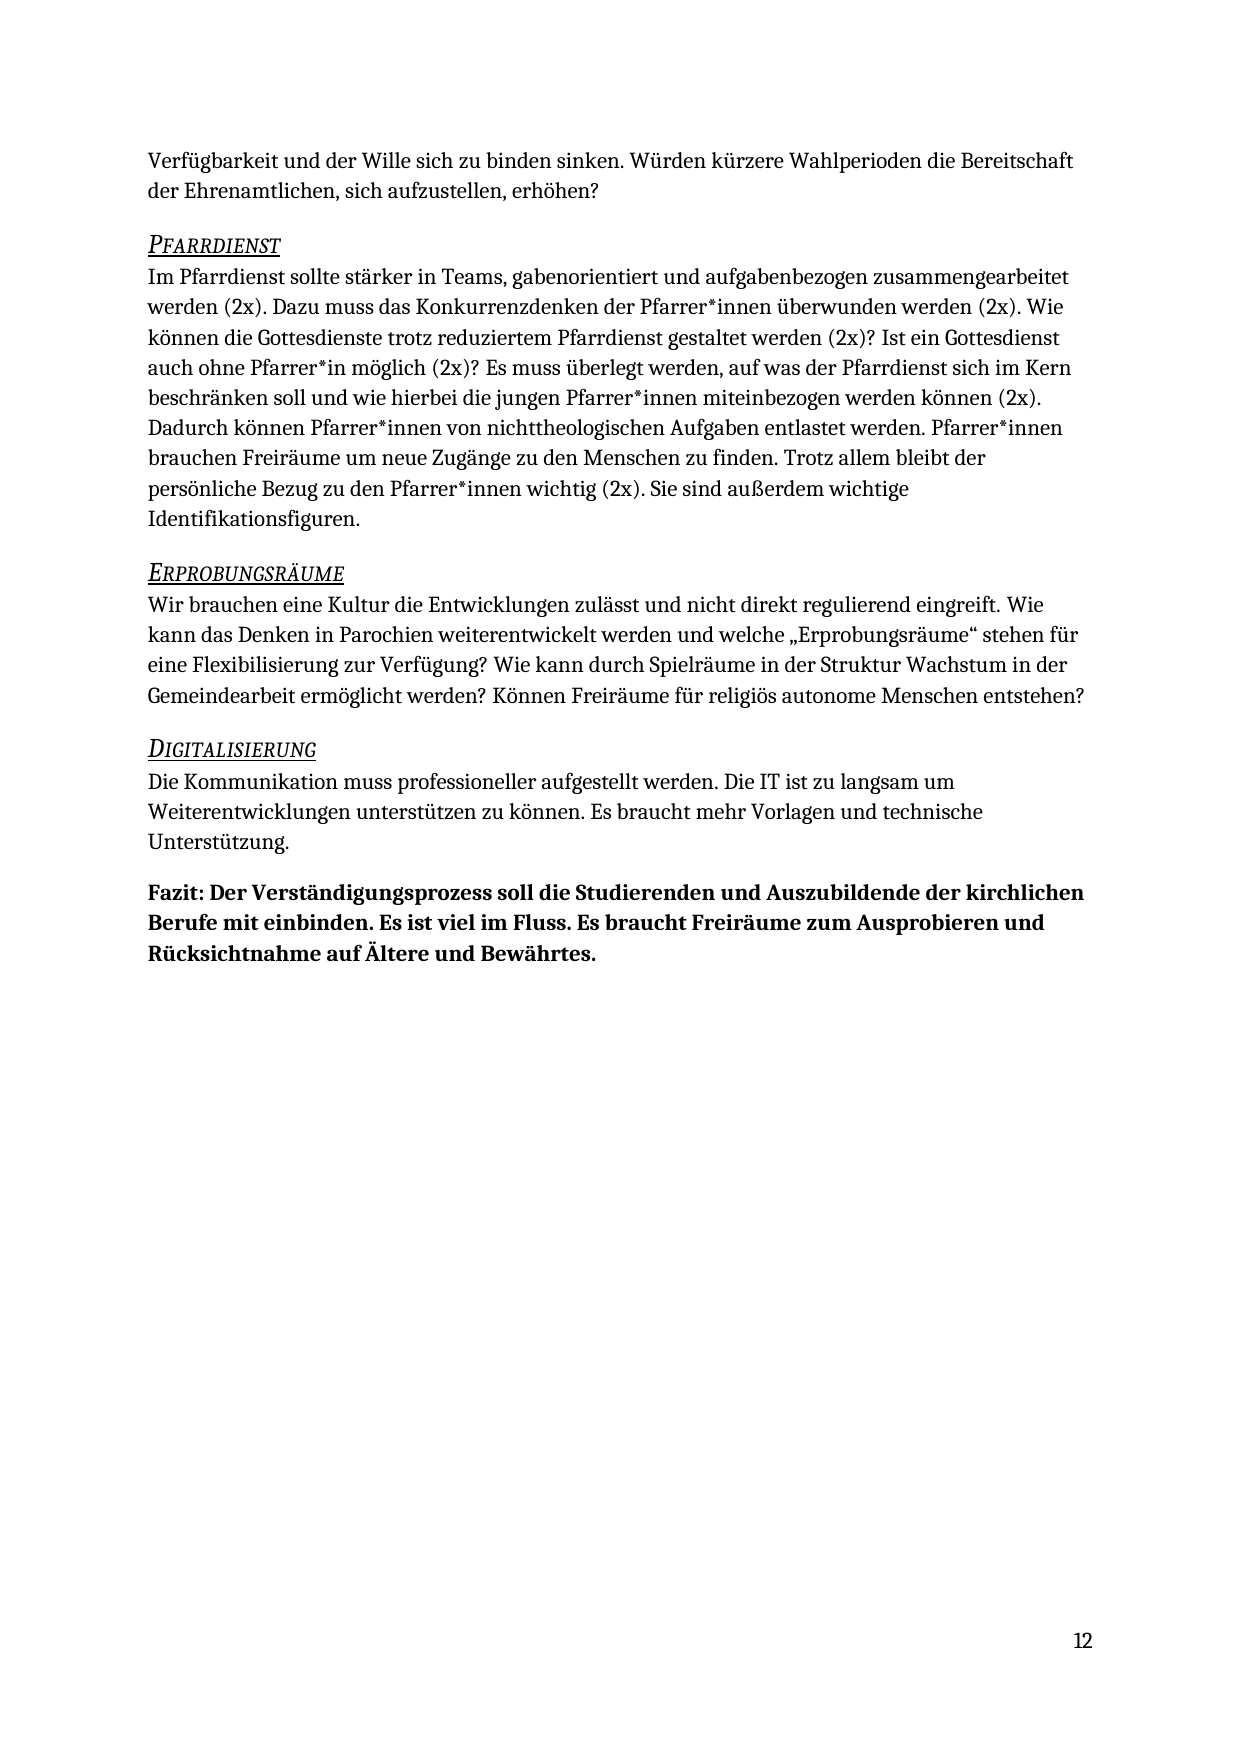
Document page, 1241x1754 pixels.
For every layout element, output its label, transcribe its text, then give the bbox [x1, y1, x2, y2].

text Fazit: Der Verständigungsprozess soll die Studierenden und Auszubildende der kirchlichen Berufe mit einbinden. Es ist viel im Fluss. Es braucht Freiräume zum Ausprobieren und Rücksichtnahme auf Ältere und Bewährtes. [148, 880, 1093, 967]
text Die Kommunikation muss professioneller aufgestellt werden. Die IT ist zu langsam um Weiterentwicklungen unterstützen zu können. Es braucht mehr Vorlagen und technische Unterstützung. [148, 768, 1093, 855]
text Im Pfarrdienst sollte stärker in Teams, gabenorientiert und aufgabenbezogen zusammengearbeitet werden (2x). Dazu muss das Konkurrenzdenken der Pfarrer*innen überwunden werden (2x). Wie können die Gottesdienste trotz reduziertem Pfarrdienst gestaltet werden (2x)? Ist ein Gottesdienst auch ohne Pfarrer*in möglich (2x)? Es muss überlegt werden, auf was der Pfarrdienst sich im Kern beschränken soll und wie hierbei die jungen Pfarrer*innen miteinbezogen werden können (2x). Dadurch können Pfarrer*innen von nichttheologischen Aufgaben entlastet werden. Pfarrer*innen brauchen Freiräume um neue Zugänge zu den Menschen zu finden. Trotz allem bleibt der persönliche Bezug zu den Pfarrer*innen wichtig (2x). Sie sind außerdem wichtige Identifikationsfiguren. [148, 264, 1093, 532]
subtitle Digitalisierung [148, 733, 1093, 764]
subtitle Pfarrdienst [148, 229, 1093, 260]
subtitle Erprobungsräume [148, 557, 1093, 588]
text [148, 148, 1093, 204]
text Wir brauchen eine Kultur die Entwicklungen zulässt und nicht direkt regulierend eingreift. Wie kann das Denken in Parochien weiterentwickelt werden und welche „Erprobungsräume“ stehen für eine Flexibilisierung zur Verfügung? Wie kann durch Spielräume in der Struktur Wachstum in der Gemeindearbeit ermöglicht werden? Können Freiräume für religiös autonome Menschen entstehen? [148, 592, 1093, 709]
